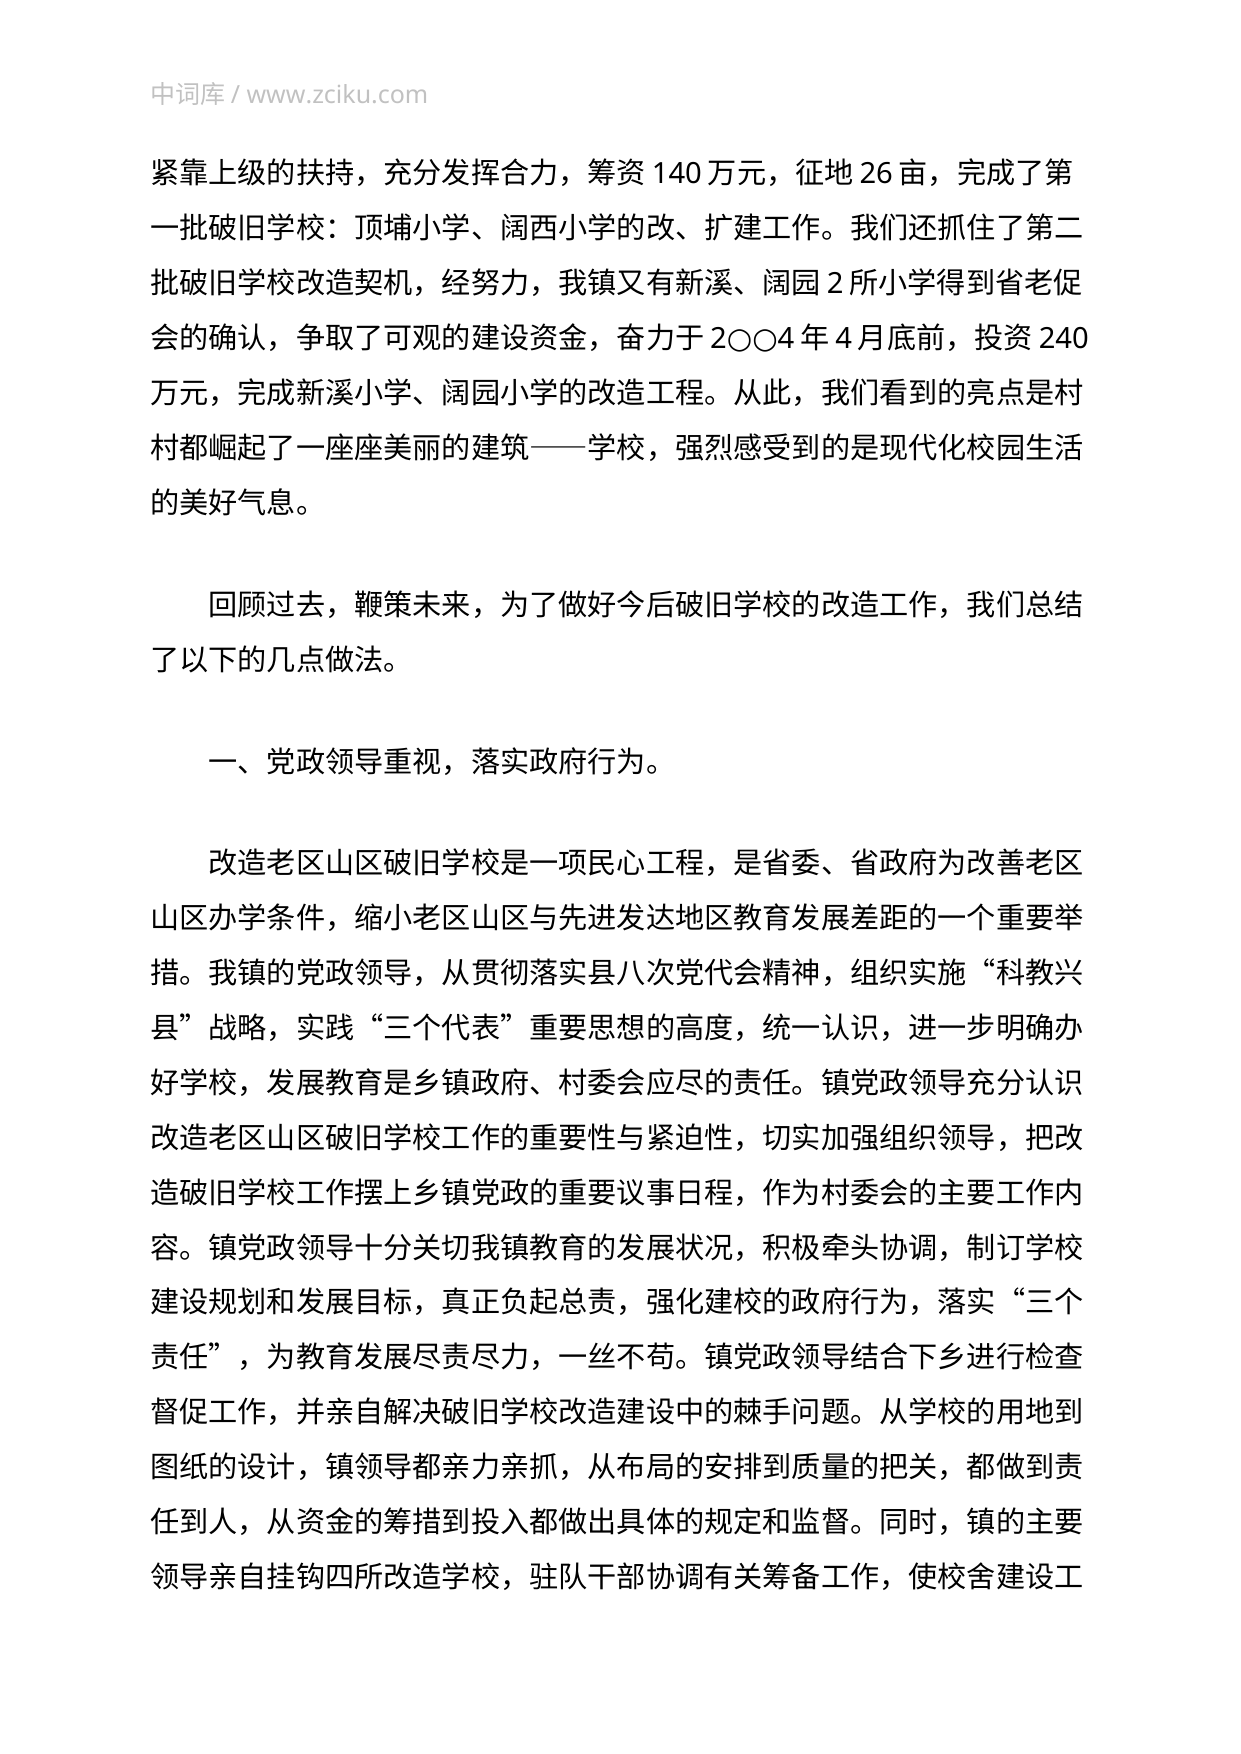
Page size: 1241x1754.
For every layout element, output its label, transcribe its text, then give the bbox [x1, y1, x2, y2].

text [150, 840, 1090, 1596]
text 一、党政领导重视，落实政府行为。 [150, 738, 1090, 780]
text 回顾过去，鞭策未来，为了做好今后破旧学校的改造工作，我们总结了以下的几点做法。 [150, 581, 1090, 679]
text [150, 150, 1090, 522]
